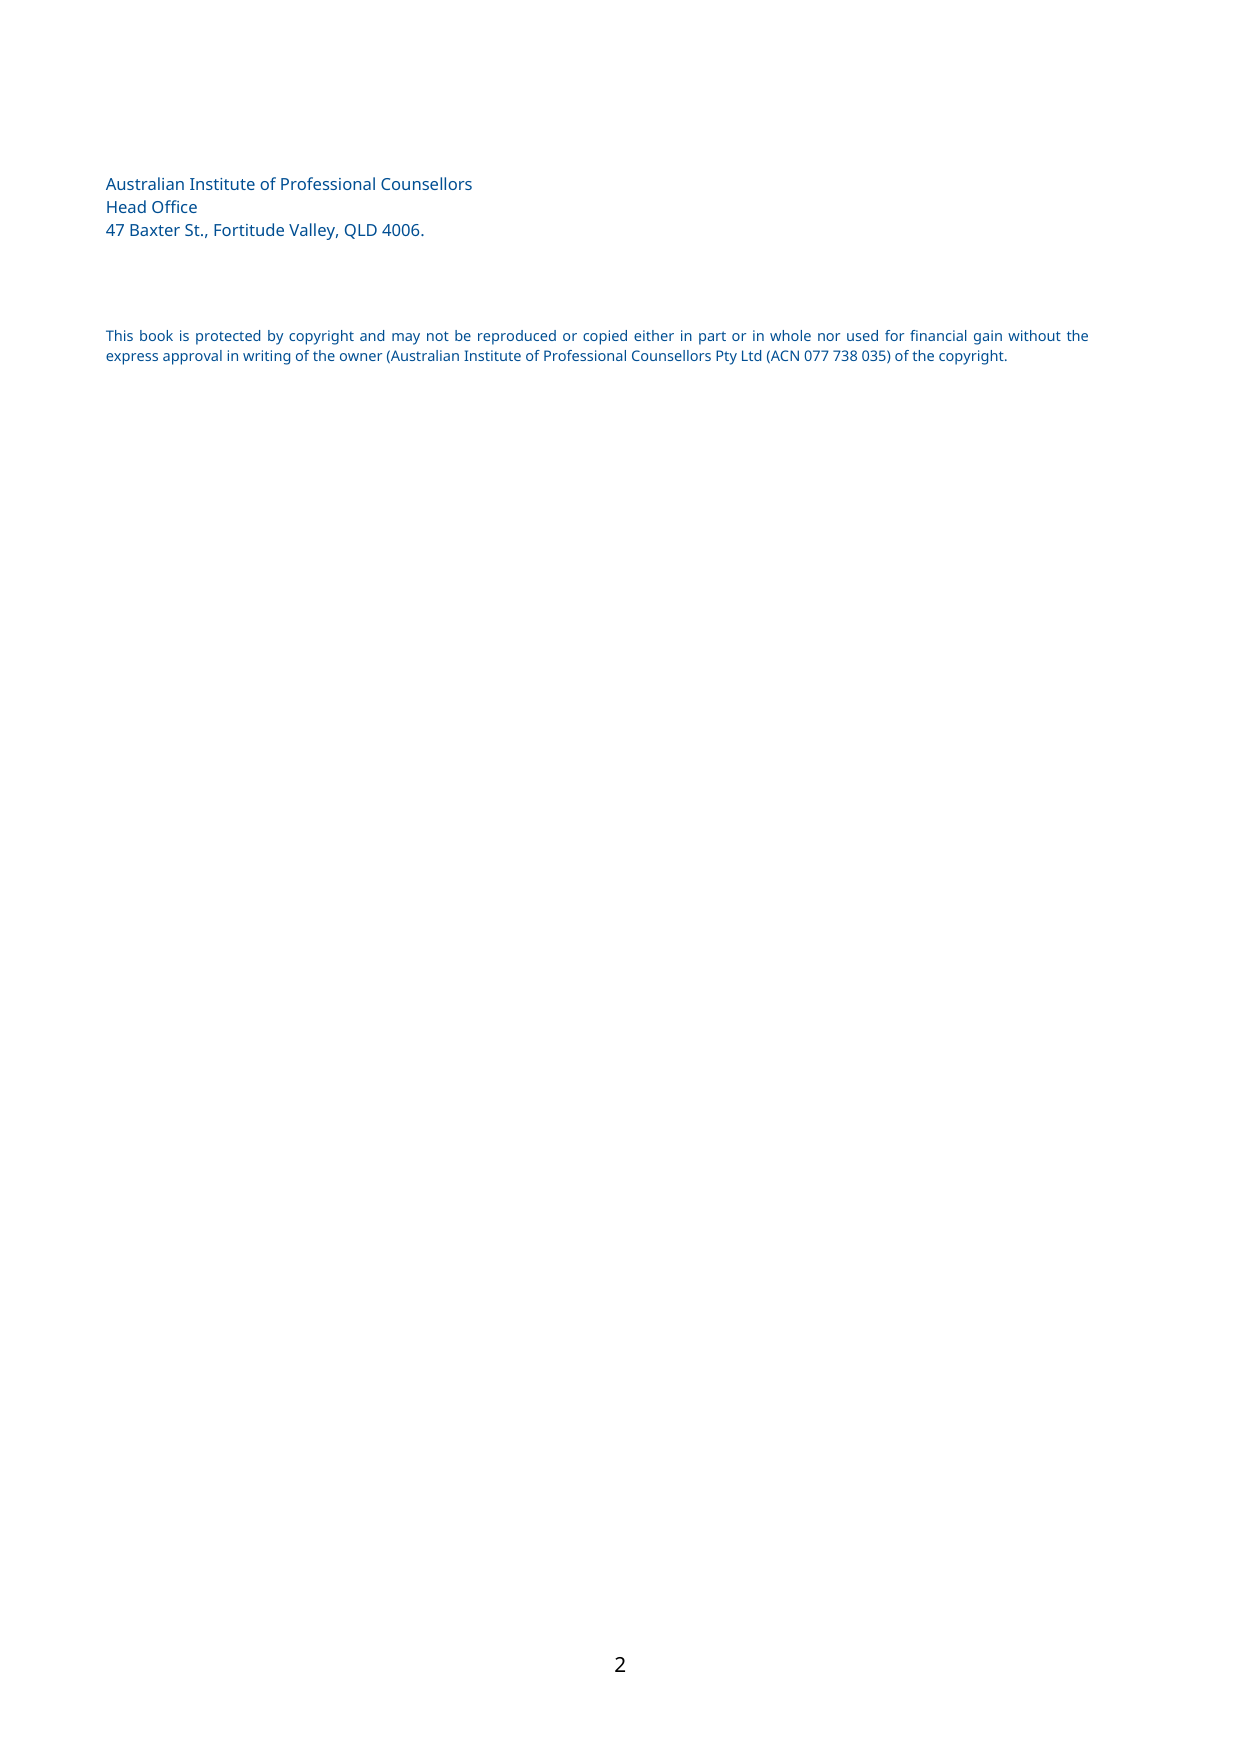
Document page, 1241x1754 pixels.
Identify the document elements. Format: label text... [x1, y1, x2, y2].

text 47 Baxter St., Fortitude Valley, QLD 4006. [106, 218, 1090, 241]
text Australian Institute of Professional Counsellors [106, 173, 1090, 195]
text This book is protected by copyright and may not be reproduced or copied either in part or in whole nor used for financial gain without the express approval in writing of the owner (Australian Institute of Professional Counsellors Pty Ltd (ACN 077 738 035) of the copyright. [106, 326, 1090, 366]
text Head Office [106, 195, 1090, 218]
